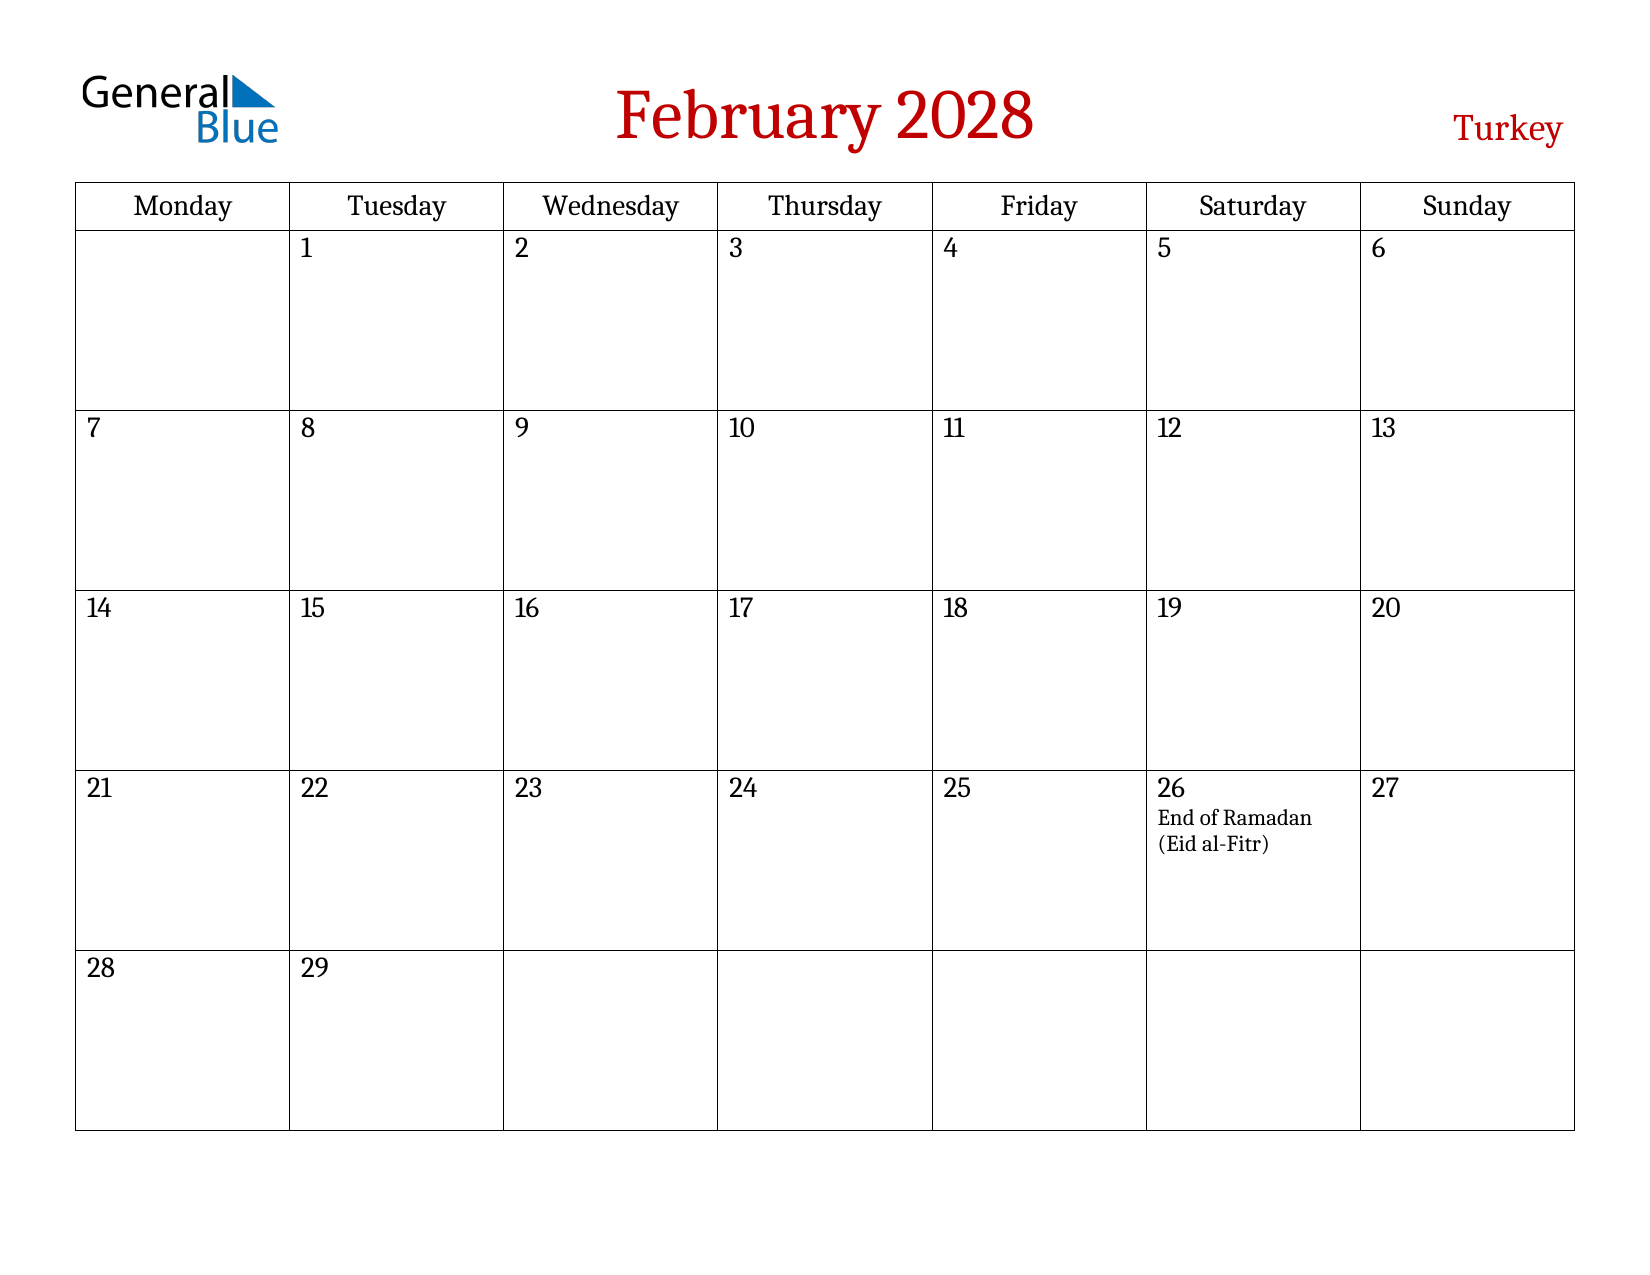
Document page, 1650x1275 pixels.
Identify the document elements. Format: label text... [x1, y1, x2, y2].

table_cell 20 [1361, 591, 1574, 625]
table_cell [718, 445, 932, 590]
table_cell 12 [1147, 411, 1360, 444]
table_cell 28 [76, 951, 289, 985]
table_header Turkey [1146, 75, 1574, 182]
table_cell End of Ramadan (Eid al-Fitr) [1147, 805, 1360, 950]
table_cell 2 [504, 231, 717, 264]
table_cell [76, 445, 289, 590]
table_cell Monday [76, 183, 289, 230]
table_cell [1361, 625, 1574, 770]
table_cell 16 [504, 591, 717, 625]
table_cell 23 [504, 771, 717, 805]
table_cell 19 [1147, 591, 1360, 625]
table_cell 1 [290, 231, 503, 264]
table_cell 10 [718, 411, 932, 444]
table_cell 8 [290, 411, 503, 444]
table_cell 6 [1361, 231, 1574, 264]
table_cell [933, 625, 1146, 770]
table_cell [1361, 951, 1574, 985]
table_cell [933, 985, 1146, 1130]
table_cell [504, 445, 717, 590]
table_header [76, 75, 503, 182]
table_cell [290, 265, 503, 410]
table_cell [1361, 985, 1574, 1130]
table_cell 15 [290, 591, 503, 625]
table_cell [933, 445, 1146, 590]
table_cell Tuesday [290, 183, 503, 230]
table_cell [1147, 445, 1360, 590]
table_cell 9 [504, 411, 717, 444]
table_cell [933, 951, 1146, 985]
table_cell 18 [933, 591, 1146, 625]
table_cell [504, 805, 717, 950]
table_cell [718, 625, 932, 770]
table_cell Wednesday [504, 183, 717, 230]
table_cell [504, 265, 717, 410]
table_cell [290, 445, 503, 590]
table_cell Sunday [1361, 183, 1574, 230]
table_cell [718, 951, 932, 985]
table_cell [1147, 265, 1360, 410]
table_cell 17 [718, 591, 932, 625]
table_cell [718, 805, 932, 950]
table_cell [504, 951, 717, 985]
table_cell [718, 265, 932, 410]
table_cell [504, 625, 717, 770]
table_cell [933, 265, 1146, 410]
table_cell [290, 805, 503, 950]
table_cell [76, 231, 289, 264]
table_cell [290, 985, 503, 1130]
table_cell 24 [718, 771, 932, 805]
table_cell Friday [933, 183, 1146, 230]
table_cell 21 [76, 771, 289, 805]
table_cell 27 [1361, 771, 1574, 805]
table_cell [76, 625, 289, 770]
table_cell 13 [1361, 411, 1574, 444]
table_cell 14 [76, 591, 289, 625]
table_cell 4 [933, 231, 1146, 264]
table_cell Thursday [718, 183, 932, 230]
table_header February 2028 [504, 75, 1146, 182]
table_cell [1147, 625, 1360, 770]
table_cell [1147, 951, 1360, 985]
table_cell Saturday [1147, 183, 1360, 230]
table_cell [1361, 445, 1574, 590]
table_cell [1361, 265, 1574, 410]
table_cell 11 [933, 411, 1146, 444]
table_cell [76, 265, 289, 410]
table_cell [1147, 985, 1360, 1130]
picture [82, 75, 278, 143]
table_cell 29 [290, 951, 503, 985]
table_cell [718, 985, 932, 1130]
table_cell [76, 985, 289, 1130]
table_cell [933, 805, 1146, 950]
table_cell [1361, 805, 1574, 950]
table_cell [76, 805, 289, 950]
table_cell [290, 625, 503, 770]
table_cell 5 [1147, 231, 1360, 264]
table_cell 7 [76, 411, 289, 444]
table_cell 25 [933, 771, 1146, 805]
table_cell [504, 985, 717, 1130]
table_cell 3 [718, 231, 932, 264]
table_cell 26 [1147, 771, 1360, 805]
table_cell 22 [290, 771, 503, 805]
